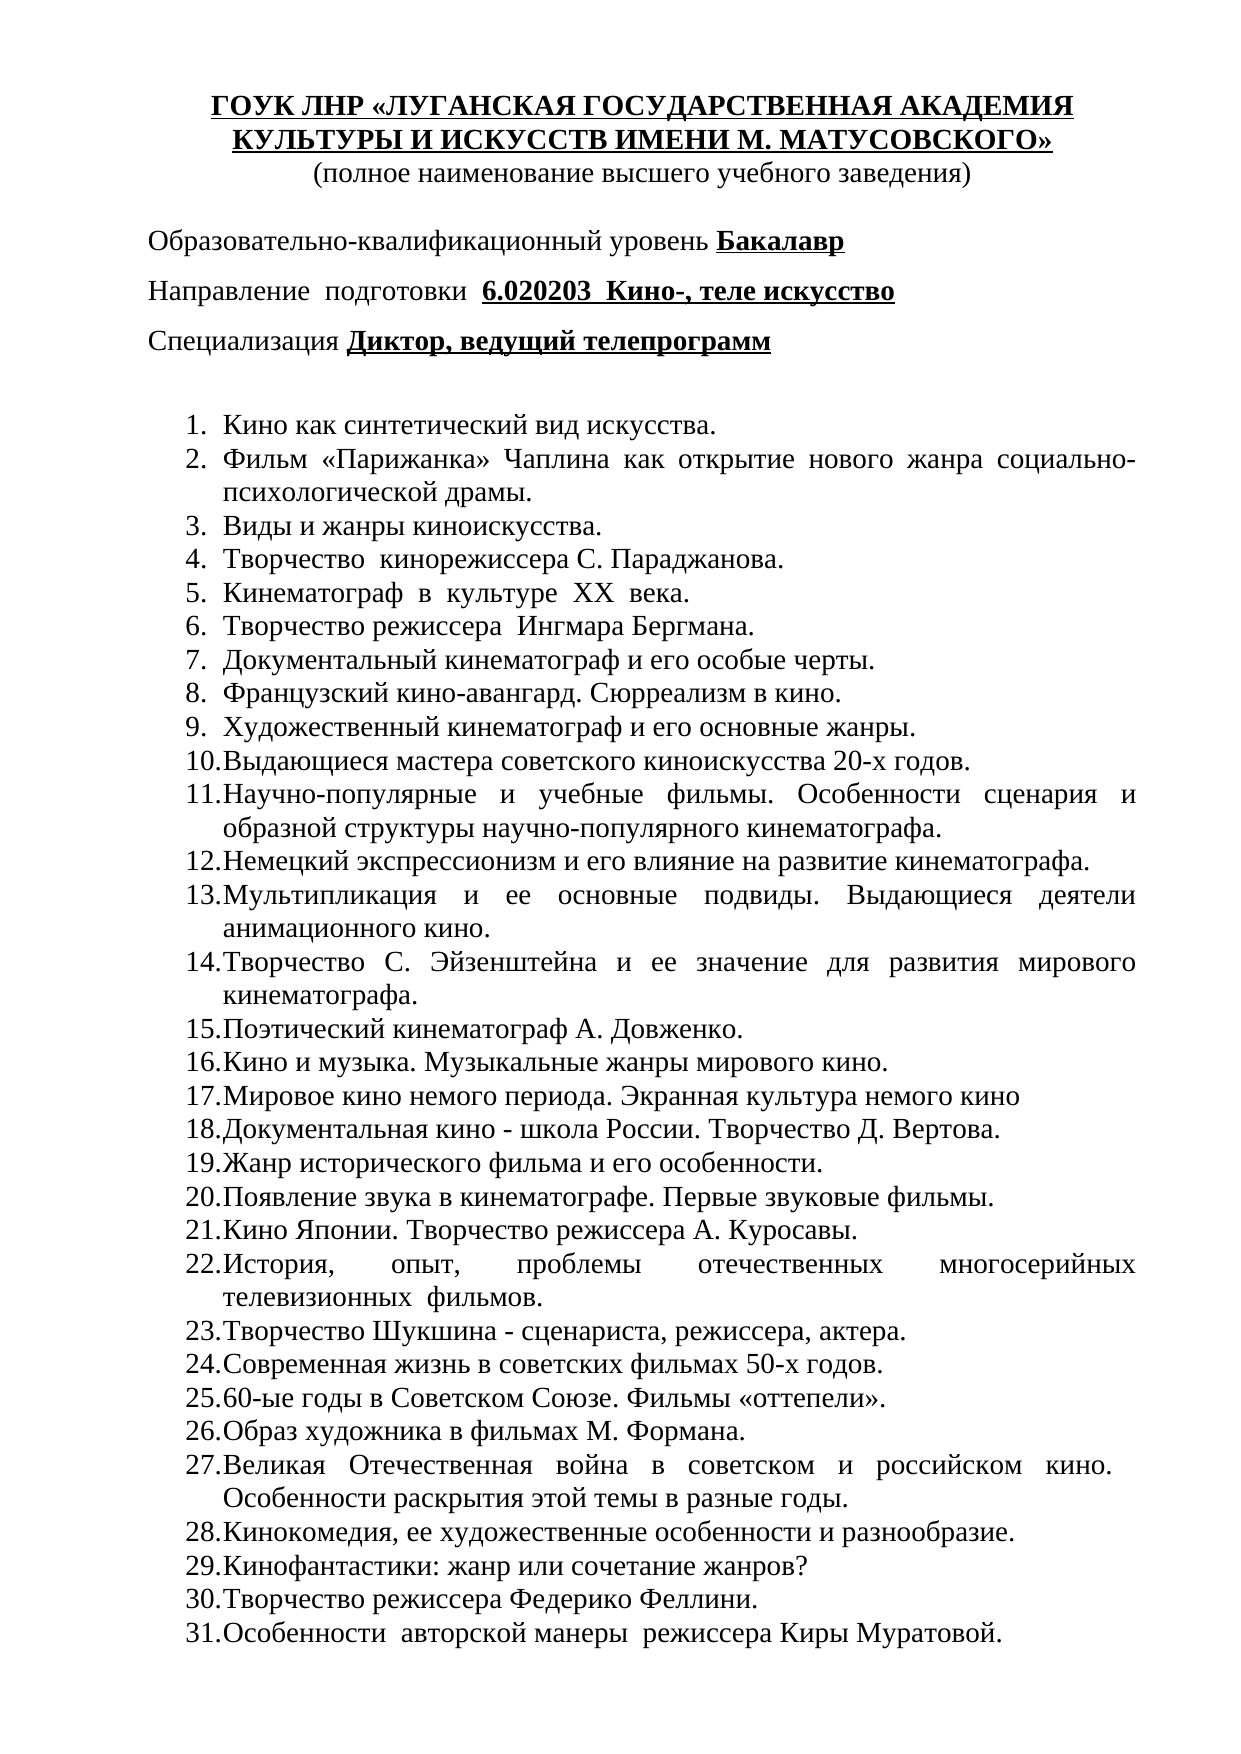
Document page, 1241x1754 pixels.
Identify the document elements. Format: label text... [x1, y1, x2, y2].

list Мультипликация и ее основные подвиды. Выдающиеся деятели анимационного кино. [185, 877, 1137, 944]
list Немецкий экспрессионизм и его влияние на развитие кинематографа. [185, 843, 1137, 877]
text ГОУК ЛНР «ЛУГАНСКАЯ ГОСУДАРСТВЕННАЯ АКАДЕМИЯ КУЛЬТУРЫ И ИСКУССТВ ИМЕНИ М. МАТУСОВСКОГО» [148, 88, 1137, 156]
list Великая Отечественная война в советском и российском кино. Особенности раскрытия этой темы в разные годы. [185, 1447, 1114, 1514]
text Образовательно-квалификационный уровень Бакалавр [148, 223, 1137, 256]
list Творчество Шукшина - сценариста, режиссера, актера. [185, 1313, 1137, 1346]
list 60-ые годы в Советском Союзе. Фильмы «оттепели». [185, 1380, 1137, 1413]
list Поэтический кинематограф А. Довженко. [185, 1011, 1137, 1044]
list Кино Японии. Творчество режиссера А. Куросавы. [185, 1212, 1137, 1246]
list Фильм «Парижанка» Чаплина как открытие нового жанра социально-психологической драмы. [185, 441, 1137, 508]
list Научно-популярные и учебные фильмы. Особенности сценария и образной структуры научно-популярного кинематографа. [185, 776, 1137, 843]
list Французский кино-авангард. Сюрреализм в кино. [185, 676, 1137, 709]
list Образ художника в фильмах М. Формана. [185, 1413, 1114, 1447]
text (полное наименование высшего учебного заведения) [148, 156, 1137, 189]
list Документальная кино - школа России. Творчество Д. Вертова. [185, 1112, 1137, 1145]
list Художественный кинематограф и его основные жанры. [185, 709, 1137, 743]
list Кино как синтетический вид искусства. [185, 407, 1137, 441]
list Мировое кино немого периода. Экранная культура немого кино [185, 1078, 1137, 1112]
list Кинематограф в культуре ХХ века. [185, 575, 1137, 608]
list Кинофантастики: жанр или сочетание жанров? [185, 1548, 1137, 1581]
list Творчество режиссера Ингмара Бергмана. [185, 608, 1137, 642]
list Виды и жанры киноискусства. [185, 508, 1137, 541]
list Появление звука в кинематографе. Первые звуковые фильмы. [185, 1179, 1137, 1212]
text Направление подготовки 6.020203 Кино-, теле искусство [148, 273, 1137, 307]
list Творчество кинорежиссера С. Параджанова. [185, 541, 1137, 575]
list Документальный кинематограф и его особые черты. [185, 642, 1137, 676]
list Современная жизнь в советских фильмах 50-х годов. [185, 1346, 1137, 1380]
list Творчество С. Эйзенштейна и ее значение для развития мирового кинематографа. [185, 944, 1137, 1011]
text Специализация Диктор, ведущий телепрограмм [148, 323, 1137, 357]
list Выдающиеся мастера советского киноискусства 20-х годов. [185, 743, 1137, 776]
list История, опыт, проблемы отечественных многосерийных телевизионных фильмов. [185, 1246, 1137, 1313]
list Кино и музыка. Музыкальные жанры мирового кино. [185, 1044, 1137, 1078]
list Жанр исторического фильма и его особенности. [185, 1145, 1137, 1179]
list Творчество режиссера Федерико Феллини. [185, 1581, 1137, 1615]
list Особенности авторской манеры режиссера Киры Муратовой. [185, 1615, 1137, 1648]
list Кинокомедия, ее художественные особенности и разнообразие. [185, 1514, 1137, 1548]
